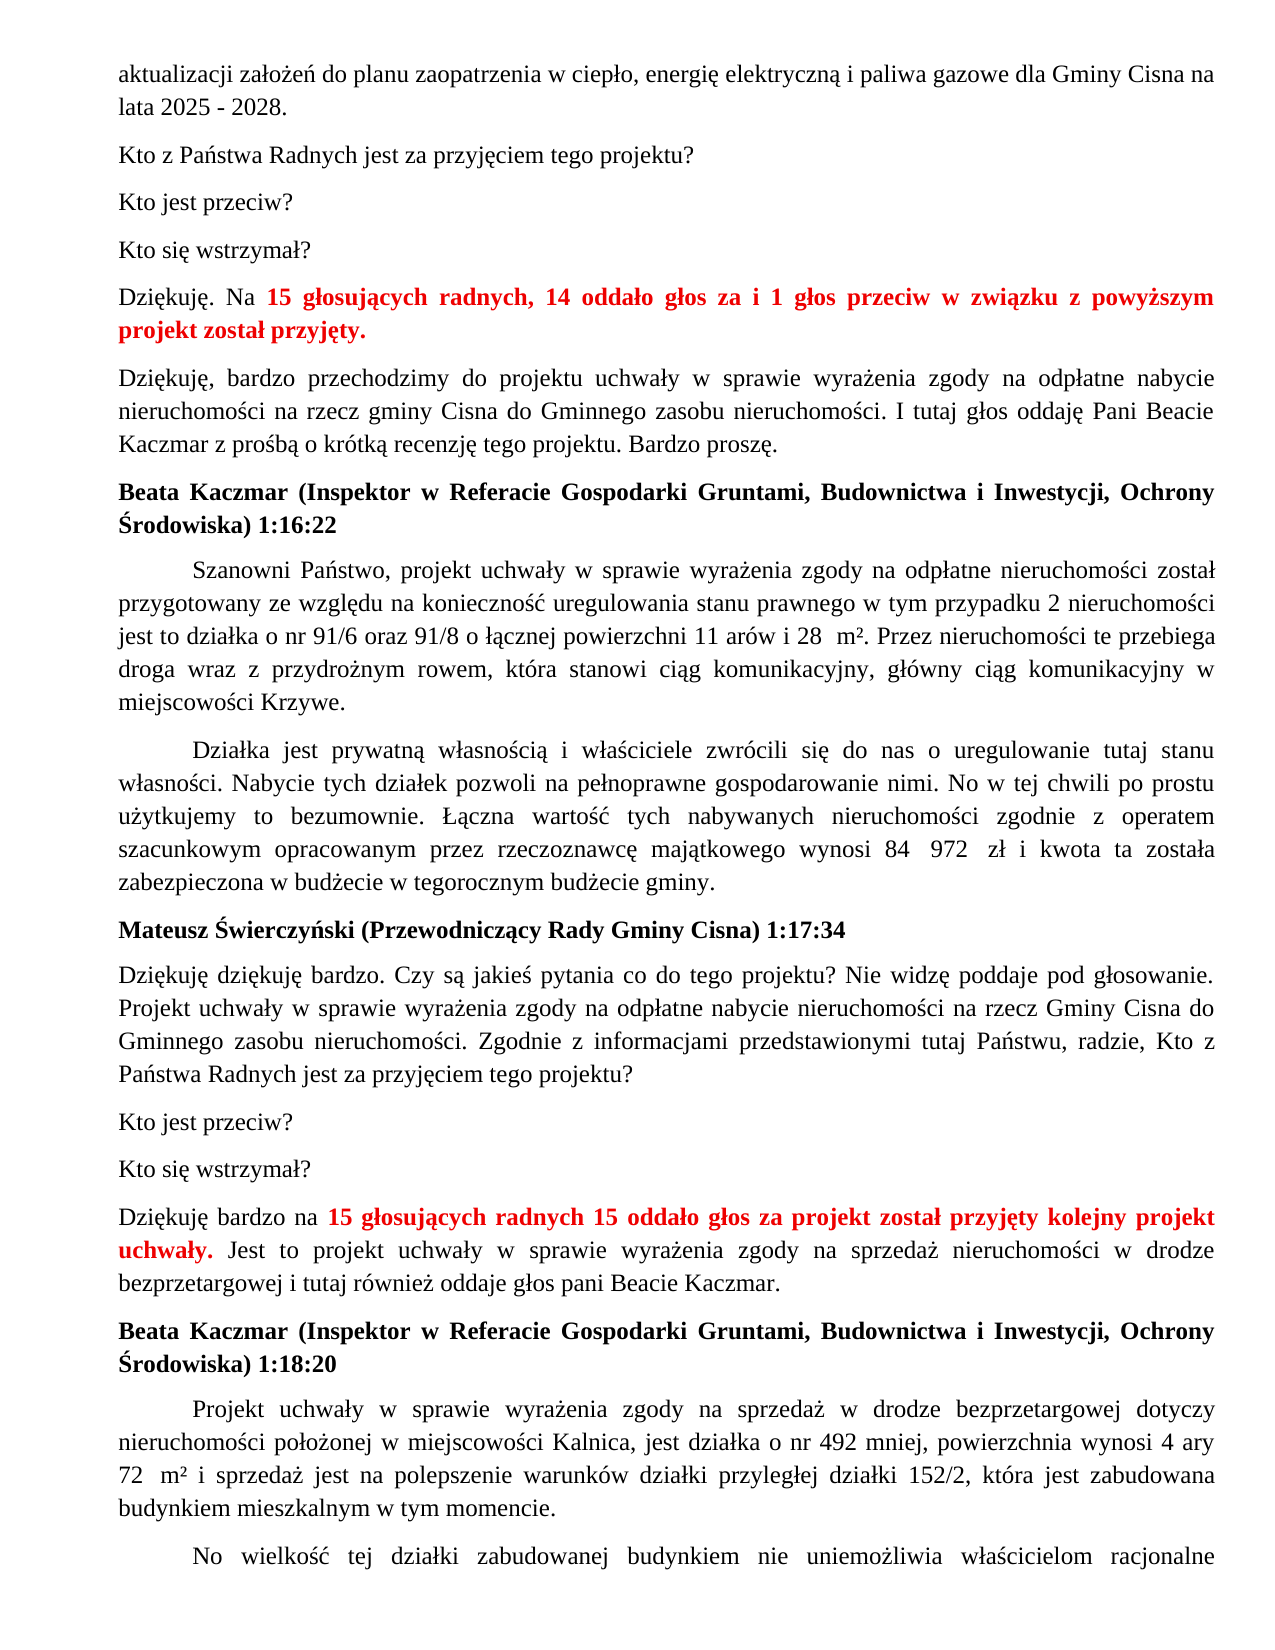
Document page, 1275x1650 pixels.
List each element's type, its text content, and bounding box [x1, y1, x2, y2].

text Kto jest przeciw? [118, 187, 1216, 216]
text Kto z Państwa Radnych jest za przyjęciem tego projektu? [118, 140, 1216, 168]
text Dziękuję dziękuję bardzo. Czy są jakieś pytania co do tego projektu? Nie widzę poddaje pod głosowanie. Projekt uchwały w sprawie wyrażenia zgody na odpłatne nabycie nieruchomości na rzecz Gminy Cisna do Gminnego zasobu nieruchomości. Zgodnie z informacjami przedstawionymi tutaj Państwu, radzie, Kto z Państwa Radnych jest za przyjęciem tego projektu? [118, 960, 1216, 1088]
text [118, 1541, 1216, 1570]
text Dziękuję, bardzo przechodzimy do projektu uchwały w sprawie wyrażenia zgody na odpłatne nabycie nieruchomości na rzecz gminy Cisna do Gminnego zasobu nieruchomości. I tutaj głos oddaję Pani Beacie Kaczmar z prośbą o krótką recenzję tego projektu. Bardzo proszę. [118, 363, 1216, 458]
text Działka jest prywatną własnością i właściciele zwrócili się do nas o uregulowanie tutaj stanu własności. Nabycie tych działek pozwoli na pełnoprawne gospodarowanie nimi. No w tej chwili po prostu użytkujemy to bezumownie. Łączna wartość tych nabywanych nieruchomości zgodnie z operatem szacunkowym opracowanym przez rzeczoznawcę majątkowego wynosi 84 972 zł i kwota ta została zabezpieczona w budżecie w tegorocznym budżecie gminy. [118, 735, 1216, 896]
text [118, 59, 1216, 121]
text Projekt uchwały w sprawie wyrażenia zgody na sprzedaż w drodze bezprzetargowej dotyczy nieruchomości położonej w miejscowości Kalnica, jest działka o nr 492 mniej, powierzchnia wynosi 4 ary 72 m² i sprzedaż jest na polepszenie warunków działki przyległej działki 152/2, która jest zabudowana budynkiem mieszkalnym w tym momencie. [118, 1394, 1216, 1522]
text Kto się wstrzymał? [118, 235, 1216, 264]
text Kto się wstrzymał? [118, 1154, 1216, 1183]
text Dziękuję. Na 15 głosujących radnych, 14 oddało głos za i 1 głos przeciw w związku z powyższym projekt został przyjęty. [118, 282, 1216, 344]
text Dziękuję bardzo na 15 głosujących radnych 15 oddało głos za projekt został przyjęty kolejny projekt uchwały. Jest to projekt uchwały w sprawie wyrażenia zgody na sprzedaż nieruchomości w drodze bezprzetargowej i tutaj również oddaje głos pani Beacie Kaczmar. [118, 1202, 1216, 1297]
text Kto jest przeciw? [118, 1107, 1216, 1136]
subtitle Beata Kaczmar (Inspektor w Referacie Gospodarki Gruntami, Budownictwa i Inwestycji, Ochrony Środowiska) 1:16:22 [118, 477, 1216, 538]
subtitle Beata Kaczmar (Inspektor w Referacie Gospodarki Gruntami, Budownictwa i Inwestycji, Ochrony Środowiska) 1:18:20 [118, 1316, 1216, 1377]
text Szanowni Państwo, projekt uchwały w sprawie wyrażenia zgody na odpłatne nieruchomości został przygotowany ze względu na konieczność uregulowania stanu prawnego w tym przypadku 2 nieruchomości jest to działka o nr 91/6 oraz 91/8 o łącznej powierzchni 11 arów i 28 m². Przez nieruchomości te przebiega droga wraz z przydrożnym rowem, która stanowi ciąg komunikacyjny, główny ciąg komunikacyjny w miejscowości Krzywe. [118, 555, 1216, 716]
subtitle Mateusz Świerczyński (Przewodniczący Rady Gminy Cisna) 1:17:34 [118, 915, 1216, 943]
